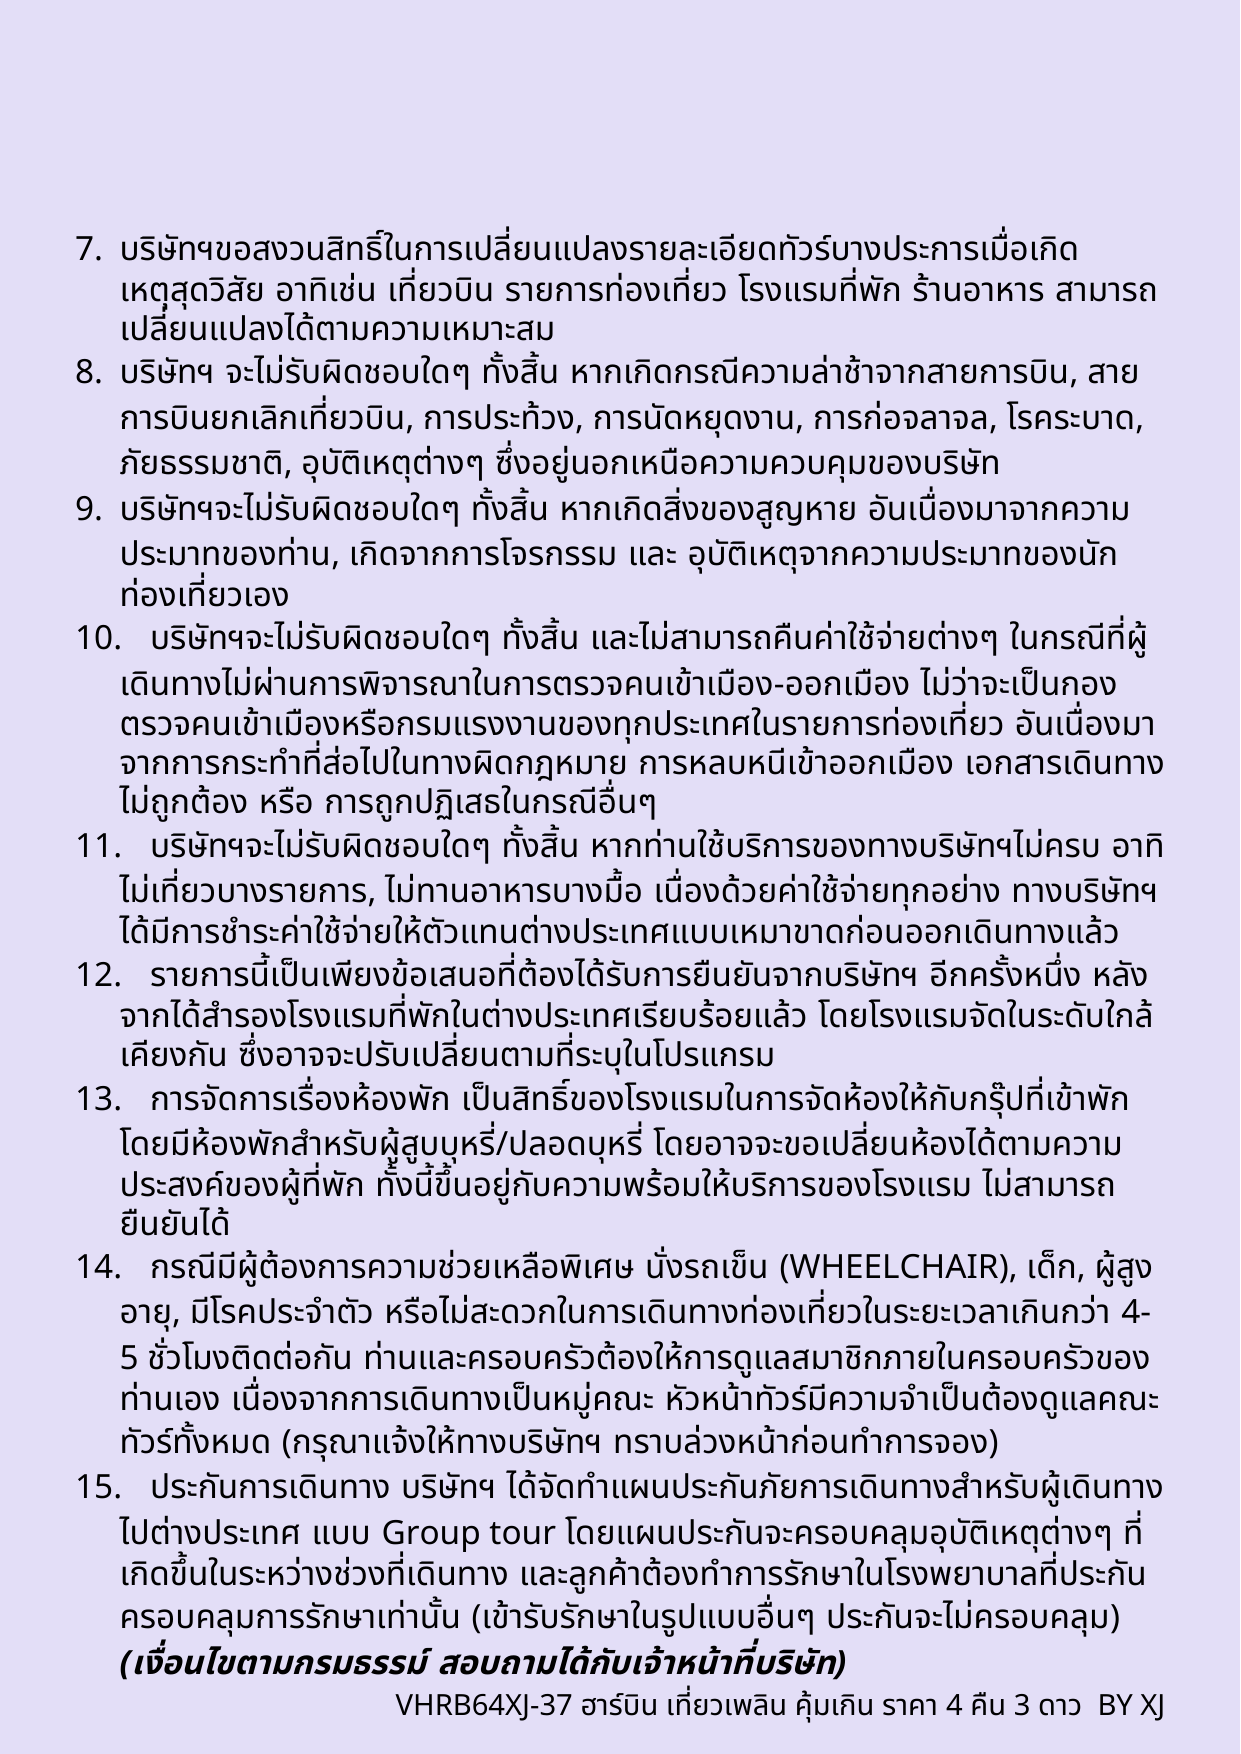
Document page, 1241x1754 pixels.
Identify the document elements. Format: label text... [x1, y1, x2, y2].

list บริษัทฯ จะไม่รับผิดชอบใดๆ ทั้งสิ้น หากเกิดกรณีความล่าช้าจากสายการบิน, สายการบินยกเลิกเที่ยวบิน, การประท้วง, การนัดหยุดงาน, การก่อจลาจล, โรคระบาด, ภัยธรรมชาติ, อุบัติเหตุต่างๆ ซึ่งอยู่นอกเหนือความควบคุมของบริษัท [75, 348, 1166, 484]
list การจัดการเรื่องห้องพัก เป็นสิทธิ์ของโรงแรมในการจัดห้องให้กับกรุ๊ปที่เข้าพัก โดยมีห้องพักสำหรับผู้สูบบุหรี่/ปลอดบุหรี่ โดยอาจจะขอเปลี่ยนห้องได้ตามความประสงค์ของผู้ที่พัก ทั้งนี้ขึ้นอยู่กับความพร้อมให้บริการของโรงแรม ไม่สามารถยืนยันได้ [75, 1074, 1166, 1243]
list บริษัทฯจะไม่รับผิดชอบใดๆ ทั้งสิ้น หากเกิดสิ่งของสูญหาย อันเนื่องมาจากความประมาทของท่าน, เกิดจากการโจรกรรม และ อุบัติเหตุจากความประมาทของนักท่องเที่ยวเอง [75, 484, 1166, 614]
list บริษัทฯจะไม่รับผิดชอบใดๆ ทั้งสิ้น และไม่สามารถคืนค่าใช้จ่ายต่างๆ ในกรณีที่ผู้เดินทางไม่ผ่านการพิจารณาในการตรวจคนเข้าเมือง-ออกเมือง ไม่ว่าจะเป็นกองตรวจคนเข้าเมืองหรือกรมแรงงานของทุกประเทศในรายการท่องเที่ยว อันเนื่องมาจากการกระทำที่ส่อไปในทางผิดกฎหมาย การหลบหนีเข้าออกเมือง เอกสารเดินทางไม่ถูกต้อง หรือ การถูกปฏิเสธในกรณีอื่นๆ [75, 614, 1166, 821]
list รายการนี้เป็นเพียงข้อเสนอที่ต้องได้รับการยืนยันจากบริษัทฯ อีกครั้งหนึ่ง หลังจากได้สำรองโรงแรมที่พักในต่างประเทศเรียบร้อยแล้ว โดยโรงแรมจัดในระดับใกล้เคียงกัน ซึ่งอาจจะปรับเปลี่ยนตามที่ระบุในโปรแกรม [75, 951, 1166, 1074]
list ประกันการเดินทาง บริษัทฯ ได้จัดทำแผนประกันภัยการเดินทางสำหรับผู้เดินทางไปต่างประเทศ แบบ Group tour โดยแผนประกันจะครอบคลุมอุบัติเหตุต่างๆ ที่เกิดขึ้นในระหว่างช่วงที่เดินทาง และลูกค้าต้องทำการรักษาในโรงพยาบาลที่ประกันครอบคลุมการรักษาเท่านั้น (เข้ารับรักษาในรูปแบบอื่นๆ ประกันจะไม่ครอบคลุม) (เงื่อนไขตามกรมธรรม์ สอบถามได้กับเจ้าหน้าที่บริษัท) [75, 1463, 1166, 1684]
list กรณีมีผู้ต้องการความช่วยเหลือพิเศษ นั่งรถเข็น (WHEELCHAIR), เด็ก, ผู้สูงอายุ, มีโรคประจำตัว หรือไม่สะดวกในการเดินทางท่องเที่ยวในระยะเวลาเกินกว่า 4-5 ชั่วโมงติดต่อกัน ท่านและครอบครัวต้องให้การดูแลสมาชิกภายในครอบครัวของท่านเอง เนื่องจากการเดินทางเป็นหมู่คณะ หัวหน้าทัวร์มีความจำเป็นต้องดูแลคณะทัวร์ทั้งหมด (กรุณาแจ้งให้ทางบริษัทฯ ทราบล่วงหน้าก่อนทำการจอง) [75, 1243, 1166, 1463]
list บริษัทฯจะไม่รับผิดชอบใดๆ ทั้งสิ้น หากท่านใช้บริการของทางบริษัทฯไม่ครบ อาทิ ไม่เที่ยวบางรายการ, ไม่ทานอาหารบางมื้อ เนื่องด้วยค่าใช้จ่ายทุกอย่าง ทางบริษัทฯได้มีการชำระค่าใช้จ่ายให้ตัวแทนต่างประเทศแบบเหมาขาดก่อนออกเดินทางแล้ว [75, 821, 1166, 951]
list บริษัทฯขอสงวนสิทธิ์ในการเปลี่ยนแปลงรายละเอียดทัวร์บางประการเมื่อเกิดเหตุสุดวิสัย อาทิเช่น เที่ยวบิน รายการท่องเที่ยว โรงแรมที่พัก ร้านอาหาร สามารถเปลี่ยนแปลงได้ตามความเหมาะสม [75, 225, 1168, 348]
